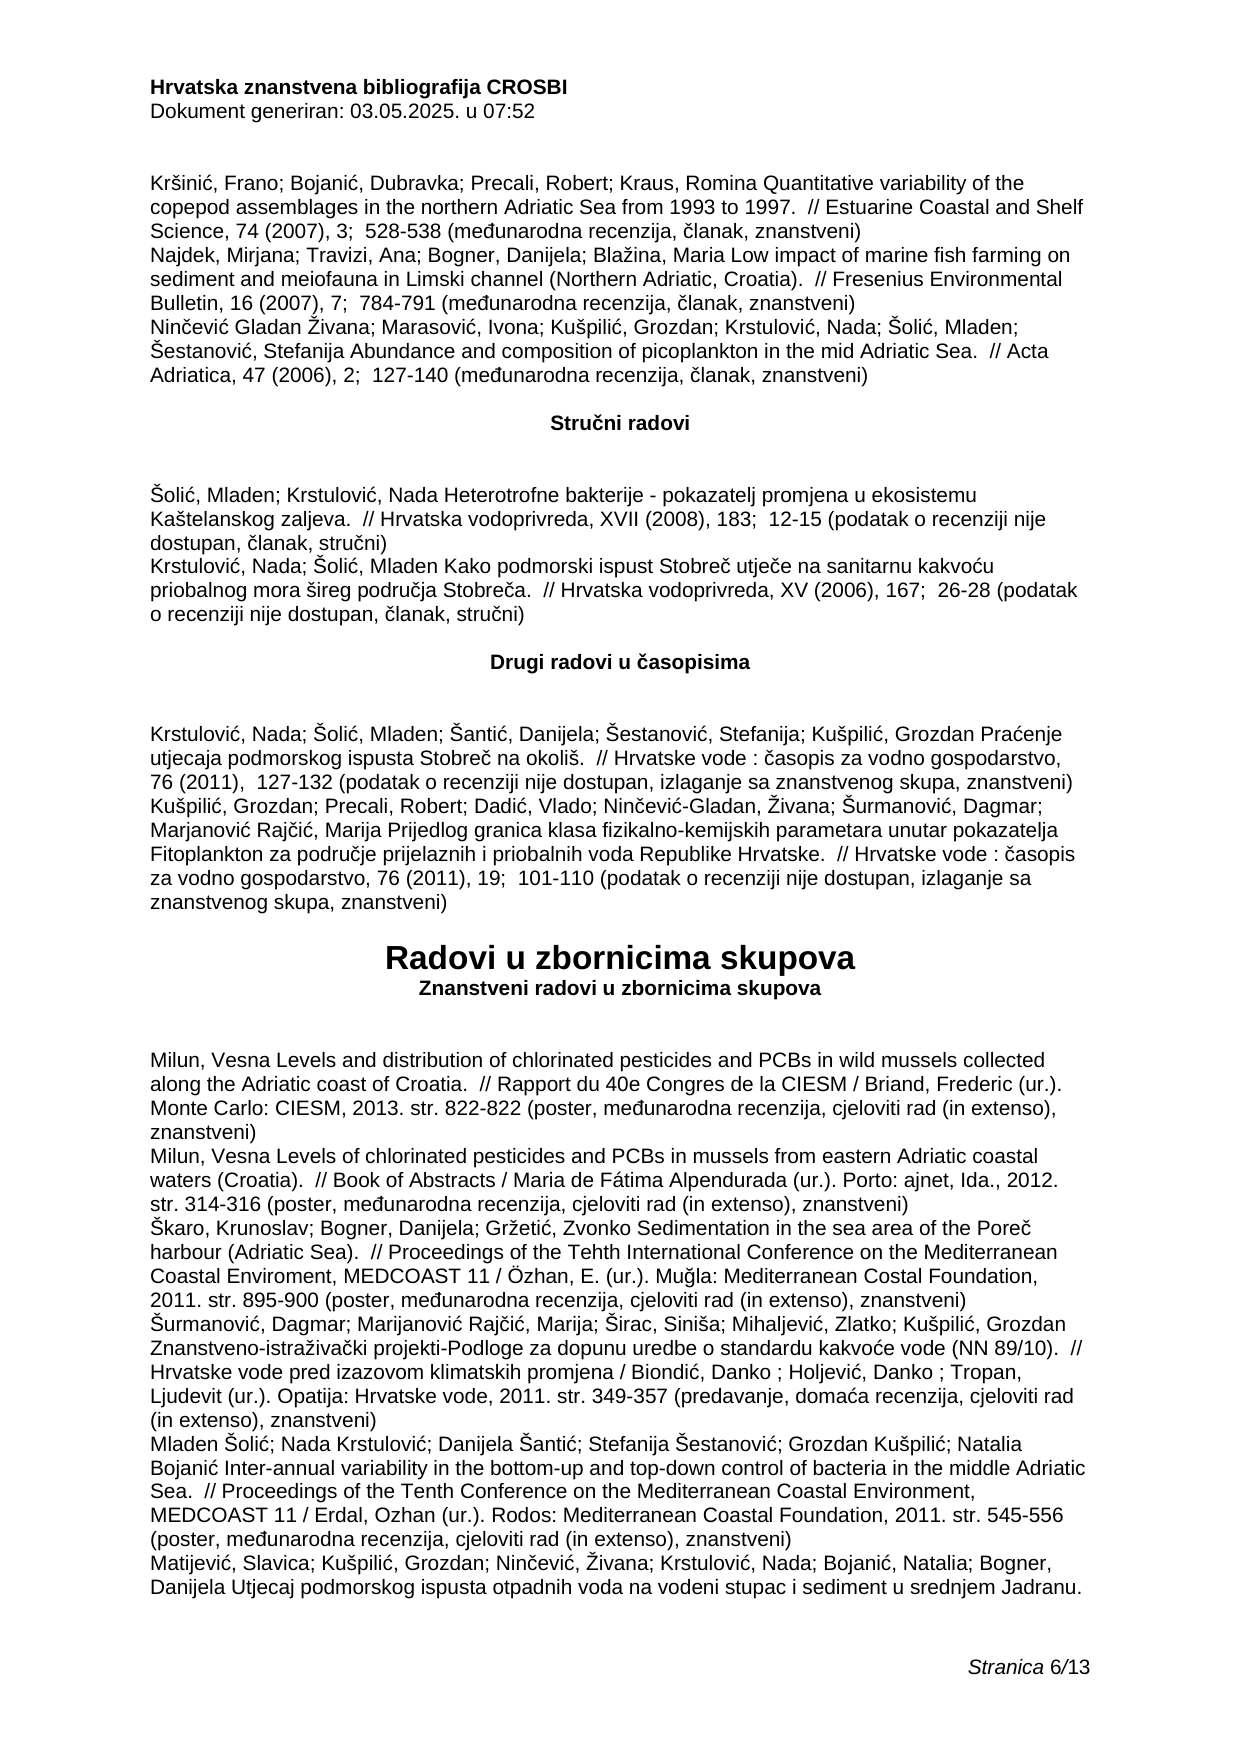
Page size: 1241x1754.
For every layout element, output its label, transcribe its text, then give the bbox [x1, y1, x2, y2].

text Mladen Šolić; Nada Krstulović; Danijela Šantić; Stefanija Šestanović; Grozdan Kušpilić; Natalia Bojanić [150, 1431, 1090, 1551]
text Šolić, Mladen; Krstulović, Nada [150, 482, 1090, 554]
text Kušpilić, Grozdan; Precali, Robert; Dadić, Vlado; Ninčević-Gladan, Živana; Šurmanović, Dagmar; Marjanović Rajčić, Marija [150, 794, 1090, 914]
text Škaro, Krunoslav; Bogner, Danijela; Gržetić, Zvonko [150, 1216, 1090, 1312]
subtitle Stručni radovi [150, 411, 1090, 434]
text Milun, Vesna [150, 1048, 1090, 1144]
subtitle Drugi radovi u časopisima [150, 650, 1090, 674]
subtitle Znanstveni radovi u zbornicima skupova [150, 976, 1090, 1000]
text Šurmanović, Dagmar; Marijanović Rajčić, Marija; Širac, Siniša; Mihaljević, Zlatko; Kušpilić, Grozdan [150, 1312, 1090, 1431]
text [150, 1551, 1090, 1599]
text Ninčević Gladan Živana; Marasović, Ivona; Kušpilić, Grozdan; Krstulović, Nada; Šolić, Mladen; Šestanović, Stefanija [150, 315, 1090, 387]
text Najdek, Mirjana; Travizi, Ana; Bogner, Danijela; Blažina, Maria [150, 243, 1090, 315]
text Milun, Vesna [150, 1144, 1090, 1216]
text Krstulović, Nada; Šolić, Mladen [150, 554, 1090, 626]
text Kršinić, Frano; Bojanić, Dubravka; Precali, Robert; Kraus, Romina [150, 171, 1090, 243]
subtitle Radovi u zbornicima skupova [150, 938, 1090, 976]
text Krstulović, Nada; Šolić, Mladen; Šantić, Danijela; Šestanović, Stefanija; Kušpilić, Grozdan [150, 722, 1090, 794]
